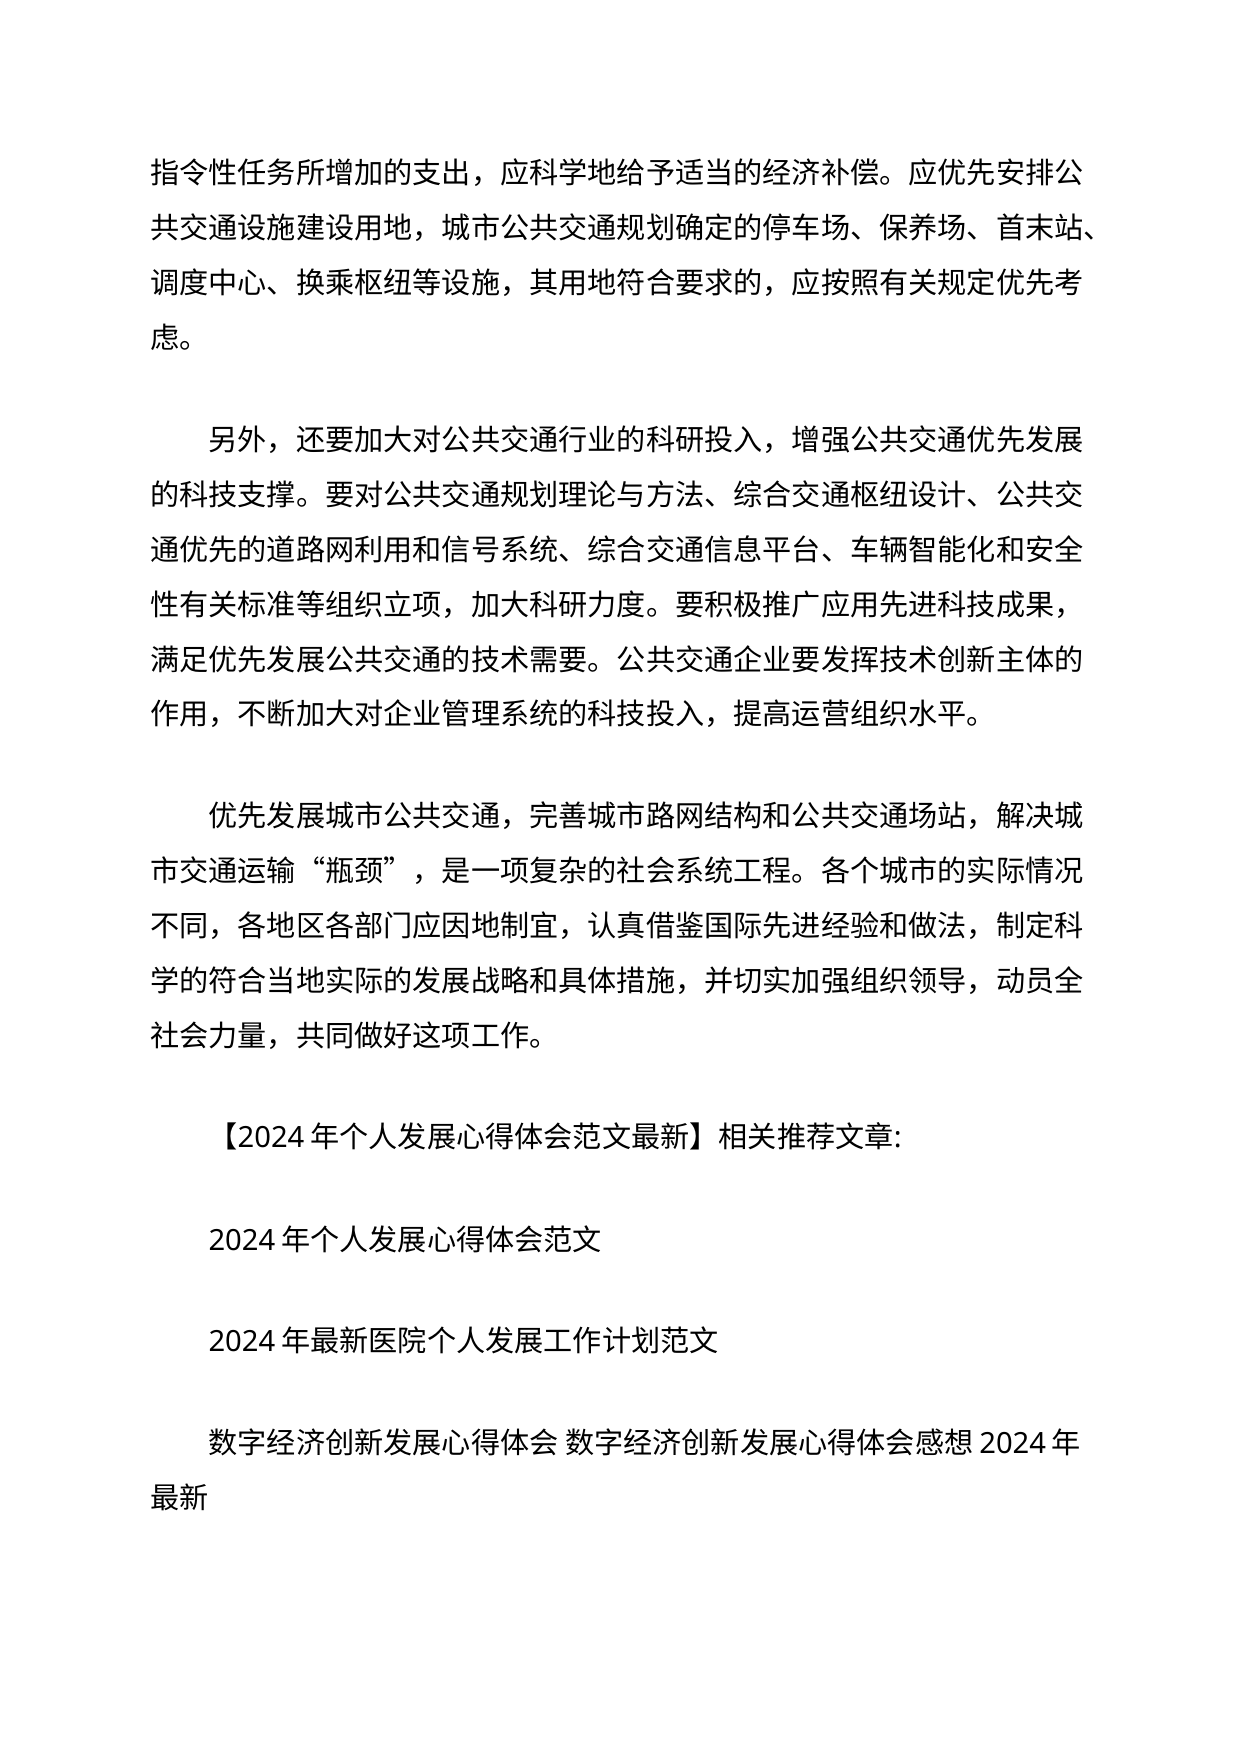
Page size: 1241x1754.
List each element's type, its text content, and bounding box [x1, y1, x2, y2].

text 数字经济创新发展心得体会 数字经济创新发展心得体会感想2024年最新 [150, 1420, 1090, 1517]
text 2024年最新医院个人发展工作计划范文 [150, 1318, 1090, 1360]
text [150, 150, 1090, 357]
text 另外，还要加大对公共交通行业的科研投入，增强公共交通优先发展的科技支撑。要对公共交通规划理论与方法、综合交通枢纽设计、公共交通优先的道路网利用和信号系统、综合交通信息平台、车辆智能化和安全性有关标准等组织立项，加大科研力度。要积极推广应用先进科技成果，满足优先发展公共交通的技术需要。公共交通企业要发挥技术创新主体的作用，不断加大对企业管理系统的科技投入，提高运营组织水平。 [150, 416, 1090, 733]
text 【2024年个人发展心得体会范文最新】相关推荐文章: [150, 1114, 1090, 1156]
text 优先发展城市公共交通，完善城市路网结构和公共交通场站，解决城市交通运输“瓶颈”，是一项复杂的社会系统工程。各个城市的实际情况不同，各地区各部门应因地制宜，认真借鉴国际先进经验和做法，制定科学的符合当地实际的发展战略和具体措施，并切实加强组织领导，动员全社会力量，共同做好这项工作。 [150, 793, 1090, 1054]
text 2024年个人发展心得体会范文 [150, 1216, 1090, 1258]
